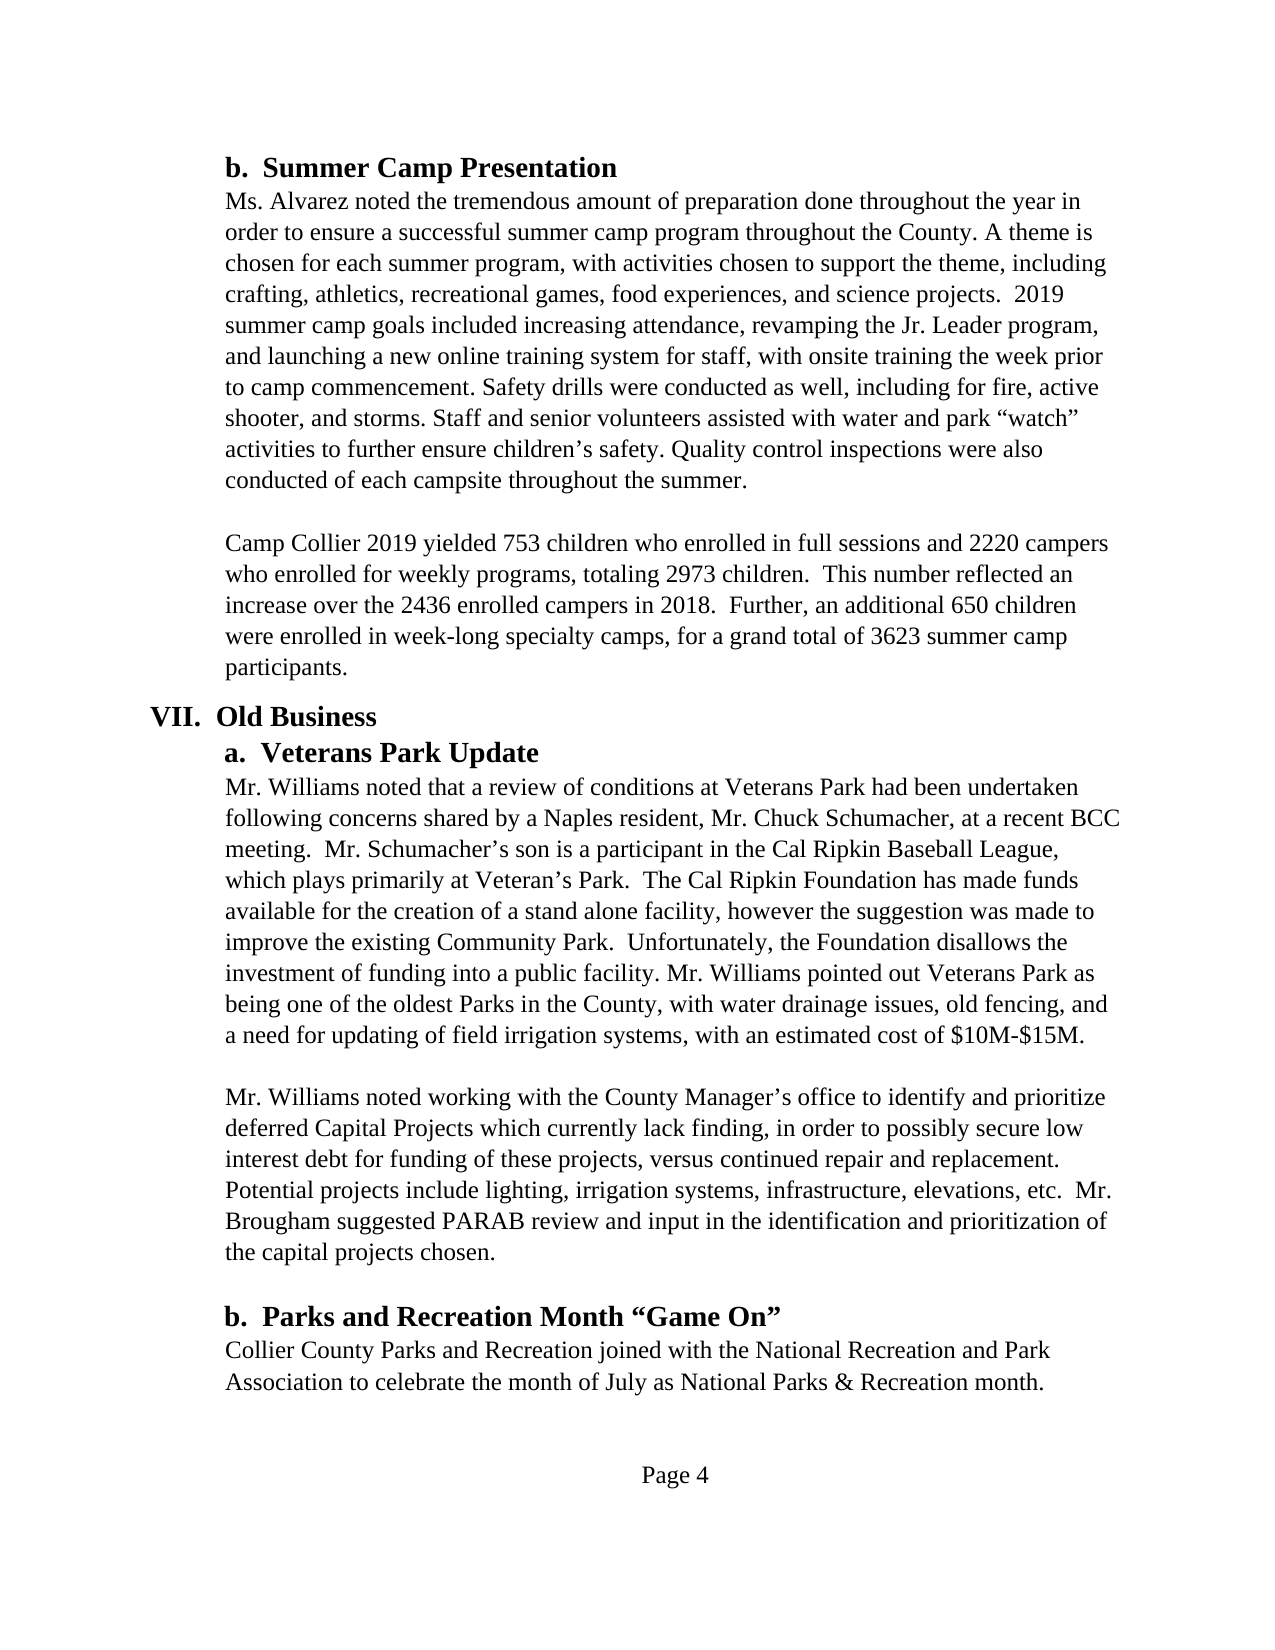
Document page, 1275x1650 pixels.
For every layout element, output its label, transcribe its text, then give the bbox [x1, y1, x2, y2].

text Mr. Williams noted working with the County Manager’s office to identify and prioritize deferred Capital Projects which currently lack finding, in order to possibly secure low interest debt for funding of these projects, versus continued repair and replacement. Potential projects include lighting, irrigation systems, infrastructure, elevations, etc. Mr. Brougham suggested PARAB review and input in the identification and prioritization of the capital projects chosen. [225, 1082, 1125, 1266]
text Collier County Parks and Recreation joined with the National Recreation and Park Association to celebrate the month of July as National Parks & Recreation month. [225, 1336, 1125, 1395]
list Ms. Alvarez noted the tremendous amount of preparation done throughout the year in order to ensure a successful summer camp program throughout the County. A theme is chosen for each summer program, with activities chosen to support the theme, including crafting, athletics, recreational games, food experiences, and science projects. 2019 summer camp goals included increasing attendance, revamping the Jr. Leader program, and launching a new online training system for staff, with onsite training the week prior to camp commencement. Safety drills were conducted as well, including for fire, active shooter, and storms. Staff and senior volunteers assisted with water and park “watch” activities to further ensure children’s safety. Quality control inspections were also conducted of each campsite throughout the summer. [225, 186, 1125, 494]
text b. Parks and Recreation Month “Game On” [150, 1299, 1125, 1333]
text VII. Old Business [150, 699, 1125, 733]
text Page 4 [225, 1460, 1125, 1488]
text a. Veterans Park Update [187, 736, 1125, 769]
list Camp Collier 2019 yielded 753 children who enrolled in full sessions and 2220 campers who enrolled for weekly programs, totaling 2973 children. This number reflected an increase over the 2436 enrolled campers in 2018. Further, an additional 650 children were enrolled in week-long specialty camps, for a grand total of 3623 summer camp participants. [225, 528, 1125, 681]
list Summer Camp Presentation [225, 150, 1125, 183]
text Mr. Williams noted that a review of conditions at Veterans Park had been undertaken following concerns shared by a Naples resident, Mr. Chuck Schumacher, at a recent BCC meeting. Mr. Schumacher’s son is a participant in the Cal Ripkin Baseball League, which plays primarily at Veteran’s Park. The Cal Ripkin Foundation has made funds available for the creation of a stand alone facility, however the suggestion was made to improve the existing Community Park. Unfortunately, the Foundation disallows the investment of funding into a public facility. Mr. Williams pointed out Veterans Park as being one of the oldest Parks in the County, with water drainage issues, old fencing, and a need for updating of field irrigation systems, with an estimated cost of $10M-$15M. [225, 772, 1125, 1049]
